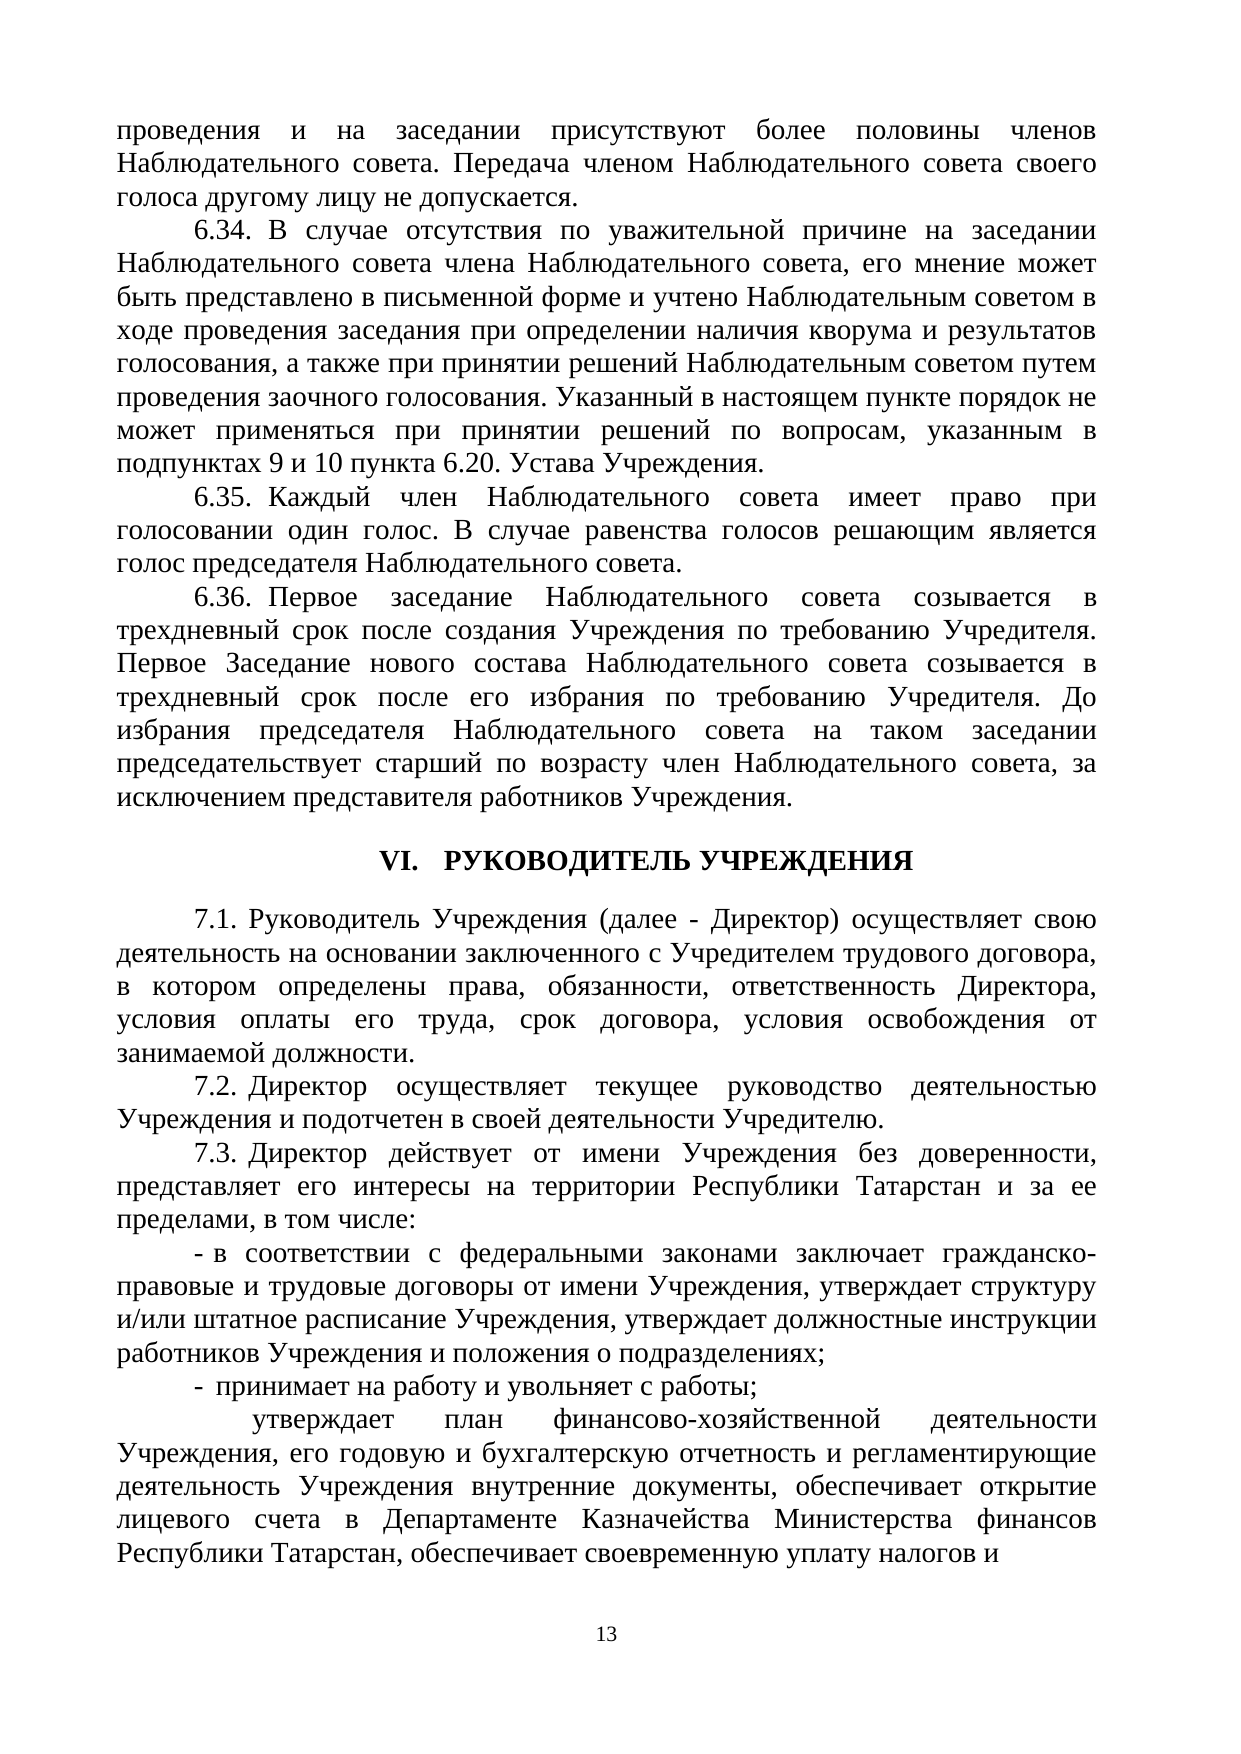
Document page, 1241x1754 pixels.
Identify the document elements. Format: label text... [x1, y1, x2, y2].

text проведения и на заседании присутствуют более половины членов Наблюдательного совета. Передача членом Наблюдательного совета своего голоса другому лицу не допускается. [116, 113, 1097, 213]
list Первое заседание Наблюдательного совета созывается в трехдневный срок после создания Учреждения по требованию Учредителя. Первое Заседание нового состава Наблюдательного совета созывается в трехдневный срок после его избрания по требованию Учредителя. До избрания председателя Наблюдательного совета на таком заседании председательствует старший по возрасту член Наблюдательного совета, за исключением представителя работников Учреждения. [116, 579, 1097, 813]
list РУКОВОДИТЕЛЬ УЧРЕЖДЕНИЯ [379, 847, 1097, 877]
list Директор осуществляет текущее руководство деятельностью Учреждения и подотчетен в своей деятельности Учредителю. [116, 1069, 1097, 1136]
list Руководитель Учреждения (далее - Директор) осуществляет свою деятельность на основании заключенного с Учредителем трудового договора, в котором определены права, обязанности, ответственность Директора, условия оплаты его труда, срок договора, условия освобождения от занимаемой должности. [116, 902, 1097, 1069]
list Директор действует от имени Учреждения без доверенности, представляет его интересы на территории Республики Татарстан и за ее пределами, в том числе: [116, 1136, 1097, 1236]
list В случае отсутствия по уважительной причине на заседании Наблюдательного совета члена Наблюдательного совета, его мнение может быть представлено в письменной форме и учтено Наблюдательным советом в ходе проведения заседания при определении наличия кворума и результатов голосования, а также при принятии решений Наблюдательным советом путем проведения заочного голосования. Указанный в настоящем пункте порядок не может применяться при принятии решений по вопросам, указанным в подпунктах 9 и 10 пункта 6.20. Устава Учреждения. [116, 213, 1097, 479]
list в соответствии с федеральными законами заключает гражданско- правовые и трудовые договоры от имени Учреждения, утверждает структуру и/или штатное расписание Учреждения, утверждает должностные инструкции работников Учреждения и положения о подразделениях; [116, 1236, 1097, 1369]
text утверждает план финансово-хозяйственной деятельности Учреждения, его годовую и бухгалтерскую отчетность и регламентирующие деятельность Учреждения внутренние документы, обеспечивает открытие лицевого счета в Департаменте Казначейства Министерства финансов Республики Татарстан, обеспечивает своевременную уплату налогов и [116, 1402, 1097, 1569]
text 13 [595, 1624, 617, 1646]
list принимает на работу и увольняет с работы; [116, 1369, 1097, 1402]
list Каждый член Наблюдательного совета имеет право при голосовании один голос. В случае равенства голосов решающим является голос председателя Наблюдательного совета. [116, 479, 1097, 579]
